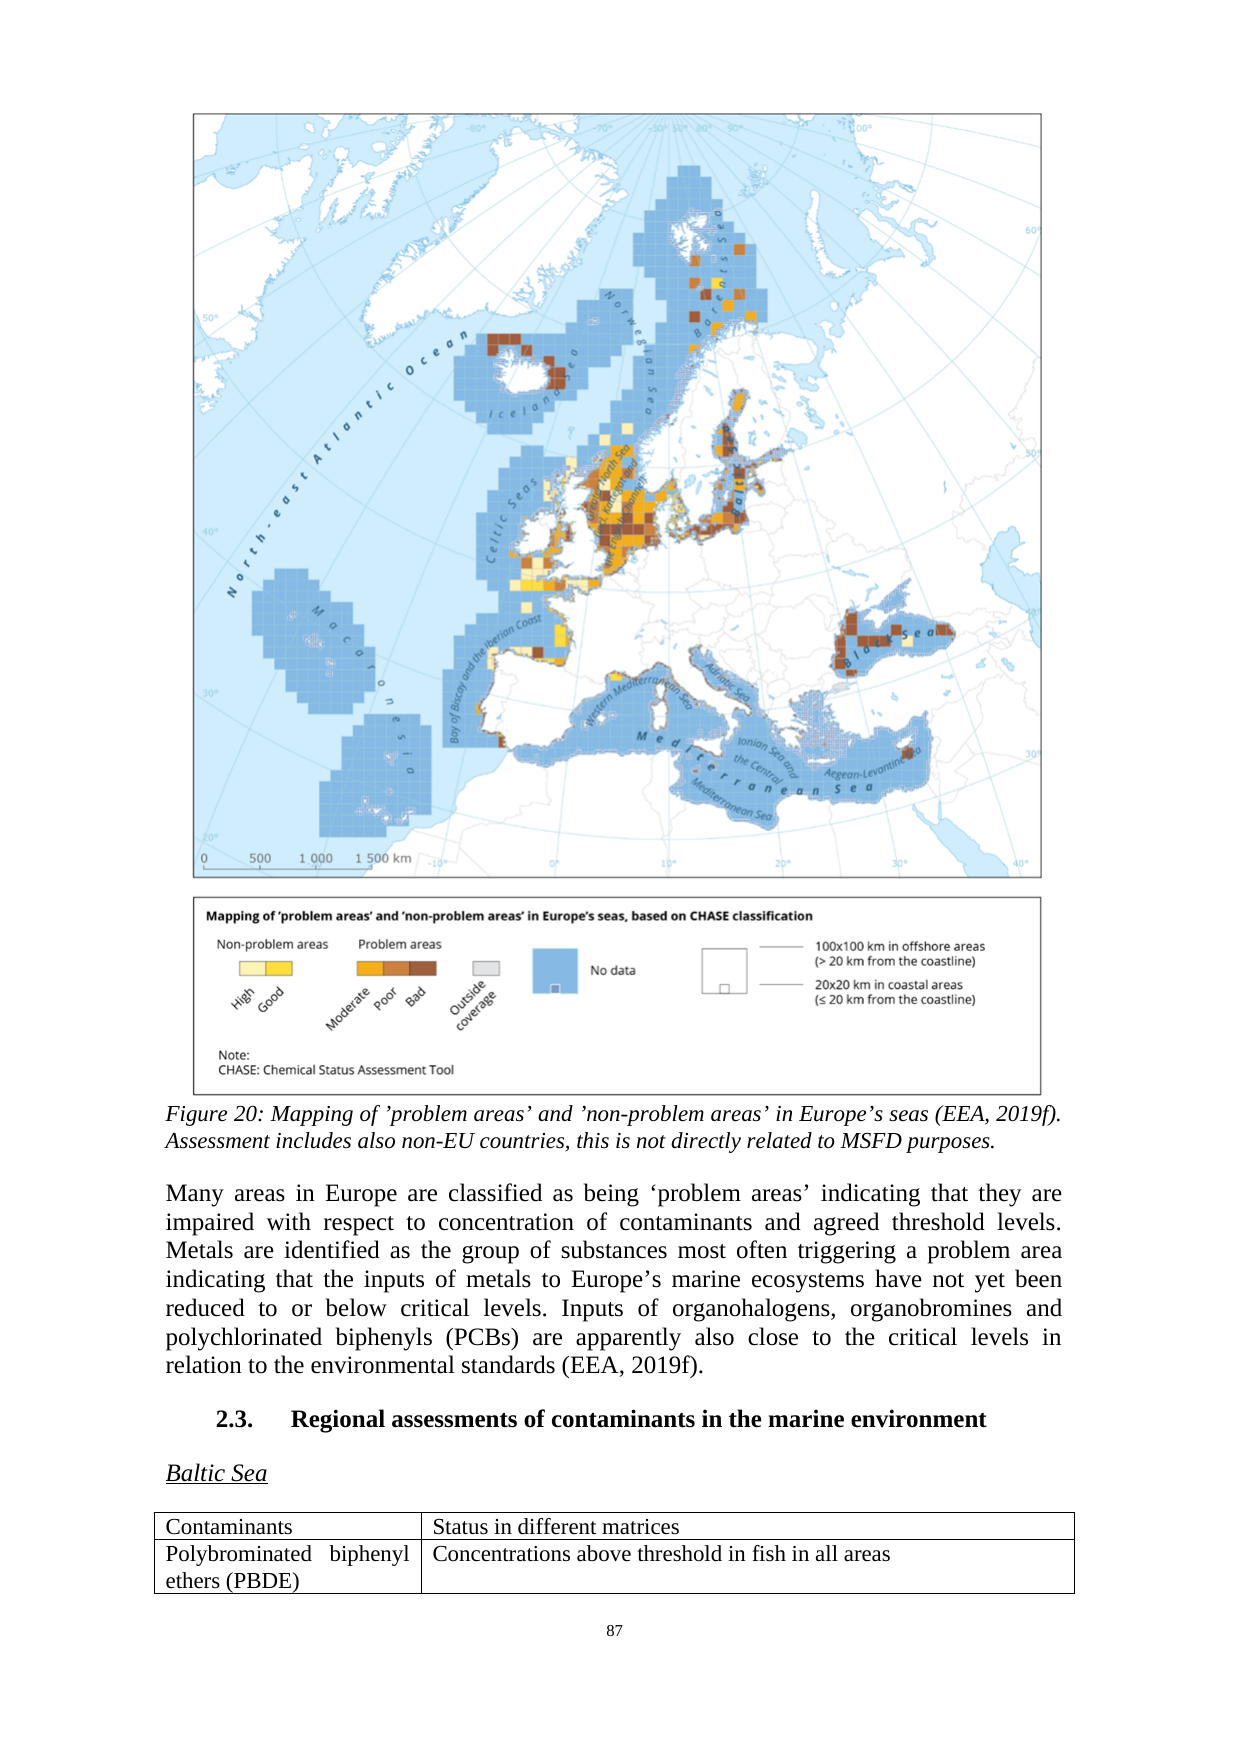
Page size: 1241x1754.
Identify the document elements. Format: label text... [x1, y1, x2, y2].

table_header Contaminants [155, 1513, 421, 1539]
table_cell Polybrominated biphenyl ethers (PBDE) [155, 1540, 421, 1593]
subtitle Regional assessments of contaminants in the marine environment [216, 1404, 1063, 1433]
table_cell Concentrations above threshold in fish in all areas [422, 1540, 1074, 1593]
text Baltic Sea [165, 1458, 1063, 1487]
text Many areas in Europe are classified as being ‘problem areas’ indicating that they are impaired with respect to concentration of contaminants and agreed threshold levels. Metals are identified as the group of substances most often triggering a problem area indicating that the inputs of metals to Europe’s marine ecosystems have not yet been reduced to or below critical levels. Inputs of organohalogens, organobromines and polychlorinated biphenyls (PCBs) are apparently also close to the critical levels in relation to the environmental standards (EEA, 2019f). [165, 1178, 1063, 1379]
table_header Status in different matrices [422, 1513, 1074, 1539]
picture [165, 106, 1064, 1101]
